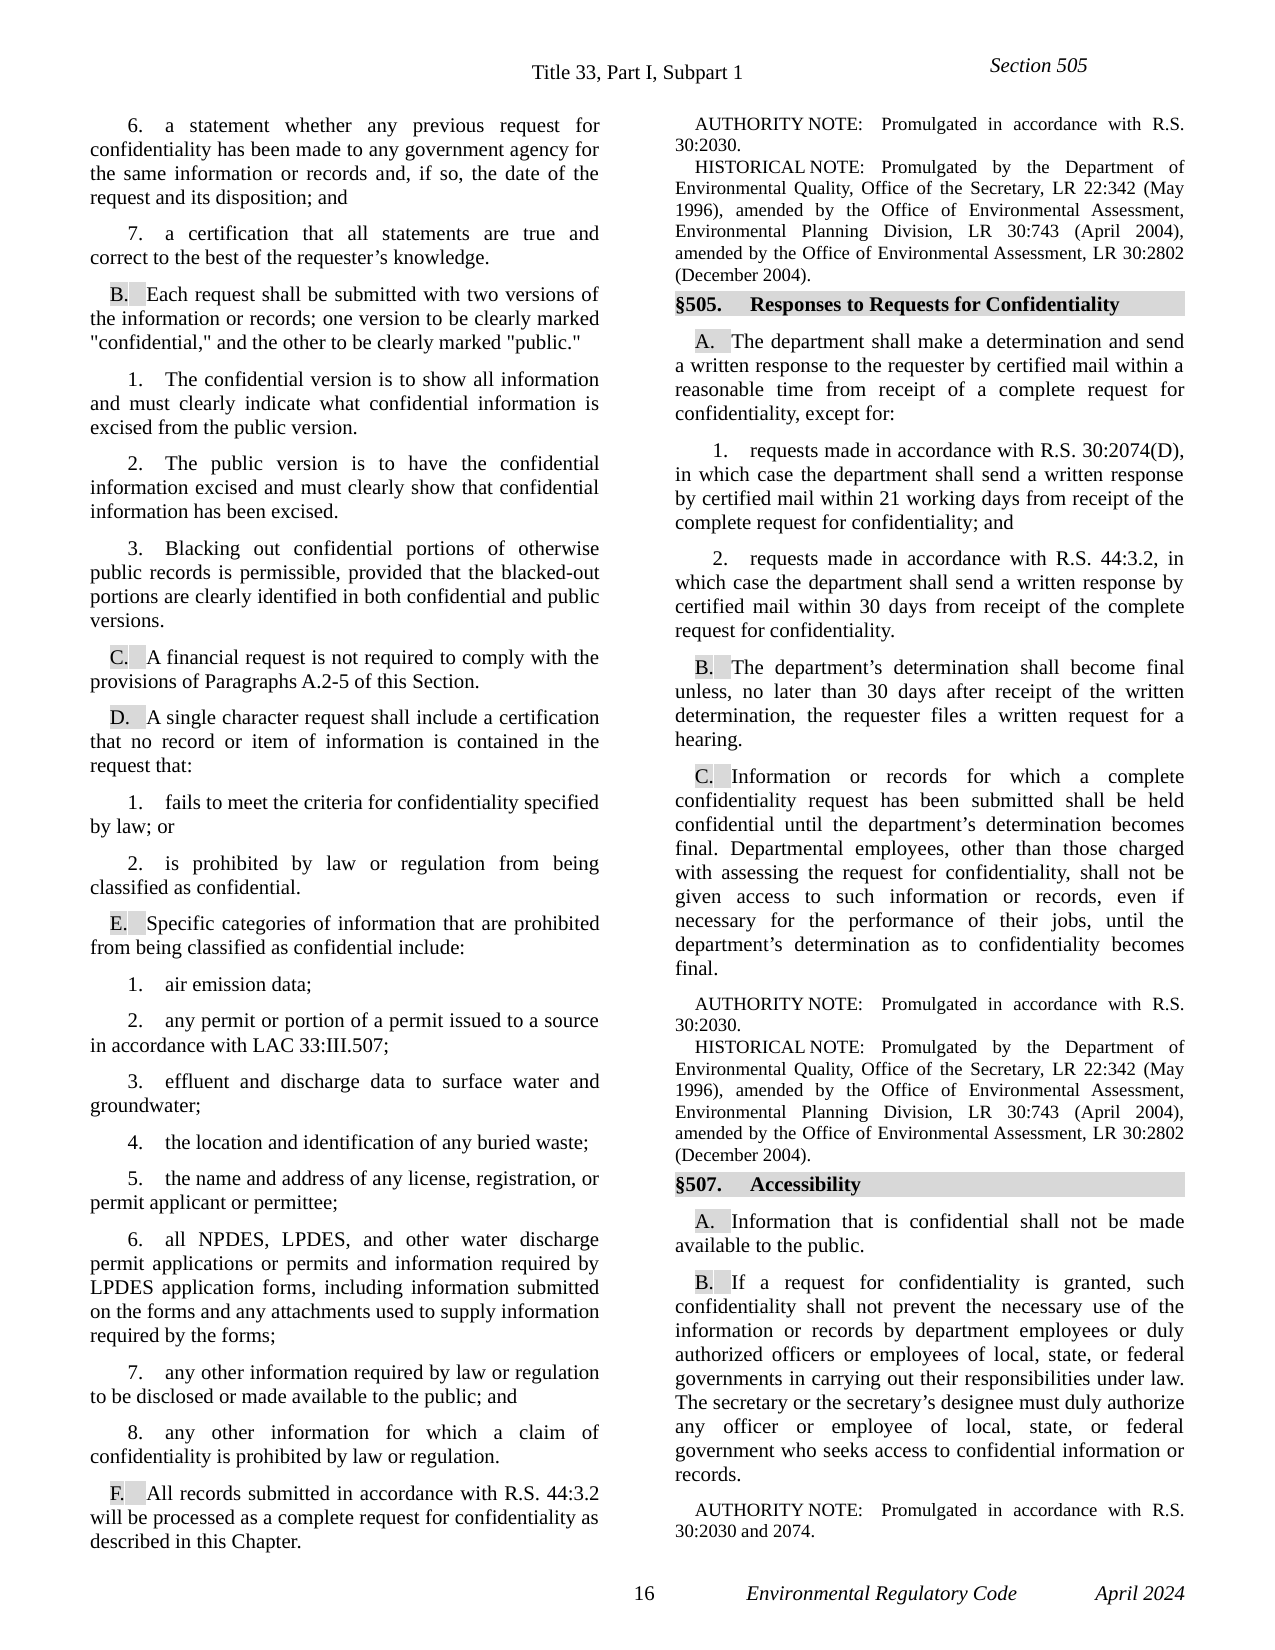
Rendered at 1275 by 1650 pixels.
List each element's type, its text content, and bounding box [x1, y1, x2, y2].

text 2. The public version is to have the confidential information excised and must clearly show that confidential information has been excised. [90, 451, 600, 523]
text E. Specific categories of information that are prohibited from being classified as confidential include: [90, 911, 600, 959]
text 3. Blacking out confidential portions of otherwise public records is permissible, provided that the blacked-out portions are clearly identified in both confidential and public versions. [90, 536, 600, 632]
text 6. a statement whether any previous request for confidentiality has been made to any government agency for the same information or records and, if so, the date of the request and its disposition; and [90, 112, 600, 209]
text 7. any other information required by law or regulation to be disclosed or made available to the public; and [90, 1360, 600, 1408]
text B. Each request shall be submitted with two versions of the information or records; one version to be clearly marked "confidential," and the other to be clearly marked "public." [90, 282, 600, 354]
text 1. The confidential version is to show all information and must clearly indicate what confidential information is excised from the public version. [90, 367, 600, 439]
text C. A financial request is not required to comply with the provisions of Paragraphs A.2-5 of this Section. [90, 645, 600, 693]
text 2. requests made in accordance with R.S. 44:3.2, in which case the department shall send a written response by certified mail within 30 days from receipt of the complete request for confidentiality. [675, 546, 1185, 642]
text 6. all NPDES, LPDES, and other water discharge permit applications or permits and information required by LPDES application forms, including information submitted on the forms and any attachments used to supply information required by the forms; [90, 1227, 600, 1347]
text HISTORICAL NOTE: Promulgated by the Department of Environmental Quality, Office of the Secretary, LR 22:342 (May 1996), amended by the Office of Environmental Assessment, Environmental Planning Division, LR 30:743 (April 2004), amended by the Office of Environmental Assessment, LR 30:2802 (December 2004). [675, 156, 1185, 285]
text HISTORICAL NOTE: Promulgated by the Department of Environmental Quality, Office of the Secretary, LR 22:342 (May 1996), amended by the Office of Environmental Assessment, Environmental Planning Division, LR 30:743 (April 2004), amended by the Office of Environmental Assessment, LR 30:2802 (December 2004). [675, 1036, 1185, 1165]
text A. The department shall make a determination and send a written response to the requester by certified mail within a reasonable time from receipt of a complete request for confidentiality, except for: [675, 329, 1185, 425]
text C. Information or records for which a complete confidentiality request has been submitted shall be held confidential until the department’s determination becomes final. Departmental employees, other than those charged with assessing the request for confidentiality, shall not be given access to such information or records, even if necessary for the performance of their jobs, until the department’s determination as to confidentiality becomes final. [675, 764, 1185, 980]
text §507. Accessibility [675, 1172, 1185, 1197]
text B. If a request for confidentiality is granted, such confidentiality shall not prevent the necessary use of the information or records by department employees or duly authorized officers or employees of local, state, or federal governments in carrying out their responsibilities under law. The secretary or the secretary’s designee must duly authorize any officer or employee of local, state, or federal government who seeks access to confidential information or records. [675, 1270, 1185, 1486]
text 3. effluent and discharge data to surface water and groundwater; [90, 1069, 600, 1117]
text A. Information that is confidential shall not be made available to the public. [675, 1209, 1185, 1257]
text 7. a certification that all statements are true and correct to the best of the requester’s knowledge. [90, 221, 600, 269]
text B. The department’s determination shall become final unless, no later than 30 days after receipt of the written determination, the requester files a written request for a hearing. [675, 655, 1185, 751]
text AUTHORITY NOTE: Promulgated in accordance with R.S. 30:2030. [675, 112, 1185, 156]
text F. All records submitted in accordance with R.S. 44:3.2 will be processed as a complete request for confidentiality as described in this Chapter. [90, 1481, 600, 1553]
text 8. any other information for which a claim of confidentiality is prohibited by law or regulation. [90, 1420, 600, 1468]
text AUTHORITY NOTE: Promulgated in accordance with R.S. 30:2030. [675, 993, 1185, 1036]
text 2. is prohibited by law or regulation from being classified as confidential. [90, 851, 600, 899]
text 1. fails to meet the criteria for confidentiality specified by law; or [90, 790, 600, 838]
text 2. any permit or portion of a permit issued to a source in accordance with LAC 33:III.507; [90, 1008, 600, 1057]
text 1. air emission data; [90, 972, 600, 996]
text 4. the location and identification of any buried waste; [90, 1130, 600, 1154]
text 1. requests made in accordance with R.S. 30:2074(D), in which case the department shall send a written response by certified mail within 21 working days from receipt of the complete request for confidentiality; and [675, 437, 1185, 534]
text 5. the name and address of any license, registration, or permit applicant or permittee; [90, 1166, 600, 1214]
text D. A single character request shall include a certification that no record or item of information is contained in the request that: [90, 705, 600, 777]
text §505. Responses to Requests for Confidentiality [675, 291, 1185, 316]
text AUTHORITY NOTE: Promulgated in accordance with R.S. 30:2030 and 2074. [675, 1499, 1185, 1542]
